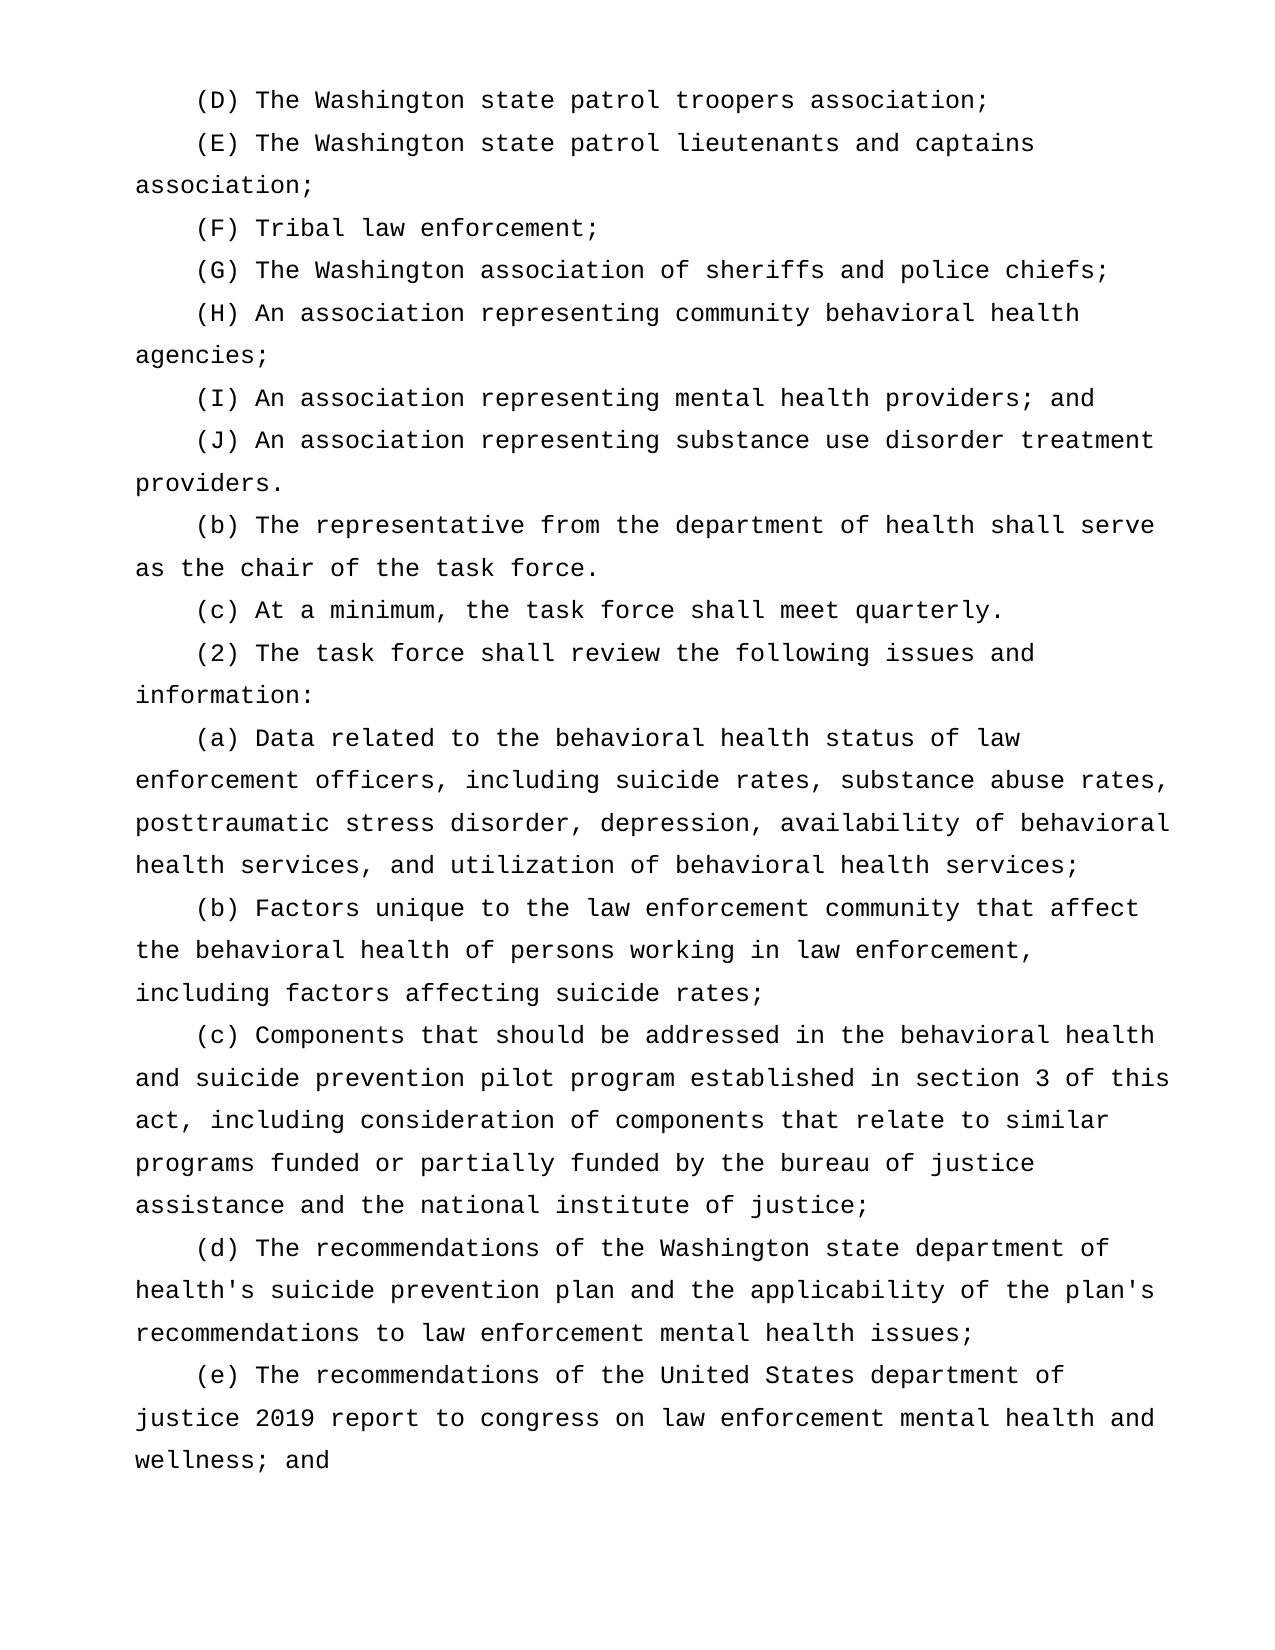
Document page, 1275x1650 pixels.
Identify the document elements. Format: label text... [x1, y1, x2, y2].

text (c) At a minimum, the task force shall meet quarterly. [135, 585, 1170, 627]
text (d) The recommendations of the Washington state department of health's suicide prevention plan and the applicability of the plan's recommendations to law enforcement mental health issues; [135, 1222, 1170, 1350]
text (E) The Washington state patrol lieutenants and captains association; [135, 117, 1170, 202]
text (G) The Washington association of sheriffs and police chiefs; [135, 245, 1170, 287]
text (D) The Washington state patrol troopers association; [135, 75, 1170, 117]
text (b) Factors unique to the law enforcement community that affect the behavioral health of persons working in law enforcement, including factors affecting suicide rates; [135, 882, 1170, 1010]
text (I) An association representing mental health providers; and [135, 372, 1170, 415]
text (e) The recommendations of the United States department of justice 2019 report to congress on law enforcement mental health and wellness; and [135, 1350, 1170, 1477]
text (2) The task force shall review the following issues and information: [135, 627, 1170, 712]
text (H) An association representing community behavioral health agencies; [135, 287, 1170, 372]
text (a) Data related to the behavioral health status of law enforcement officers, including suicide rates, substance abuse rates, posttraumatic stress disorder, depression, availability of behavioral health services, and utilization of behavioral health services; [135, 712, 1170, 882]
text (c) Components that should be addressed in the behavioral health and suicide prevention pilot program established in section 3 of this act, including consideration of components that relate to similar programs funded or partially funded by the bureau of justice assistance and the national institute of justice; [135, 1010, 1170, 1222]
text (J) An association representing substance use disorder treatment providers. [135, 415, 1170, 500]
text (b) The representative from the department of health shall serve as the chair of the task force. [135, 500, 1170, 585]
text (F) Tribal law enforcement; [135, 202, 1170, 245]
